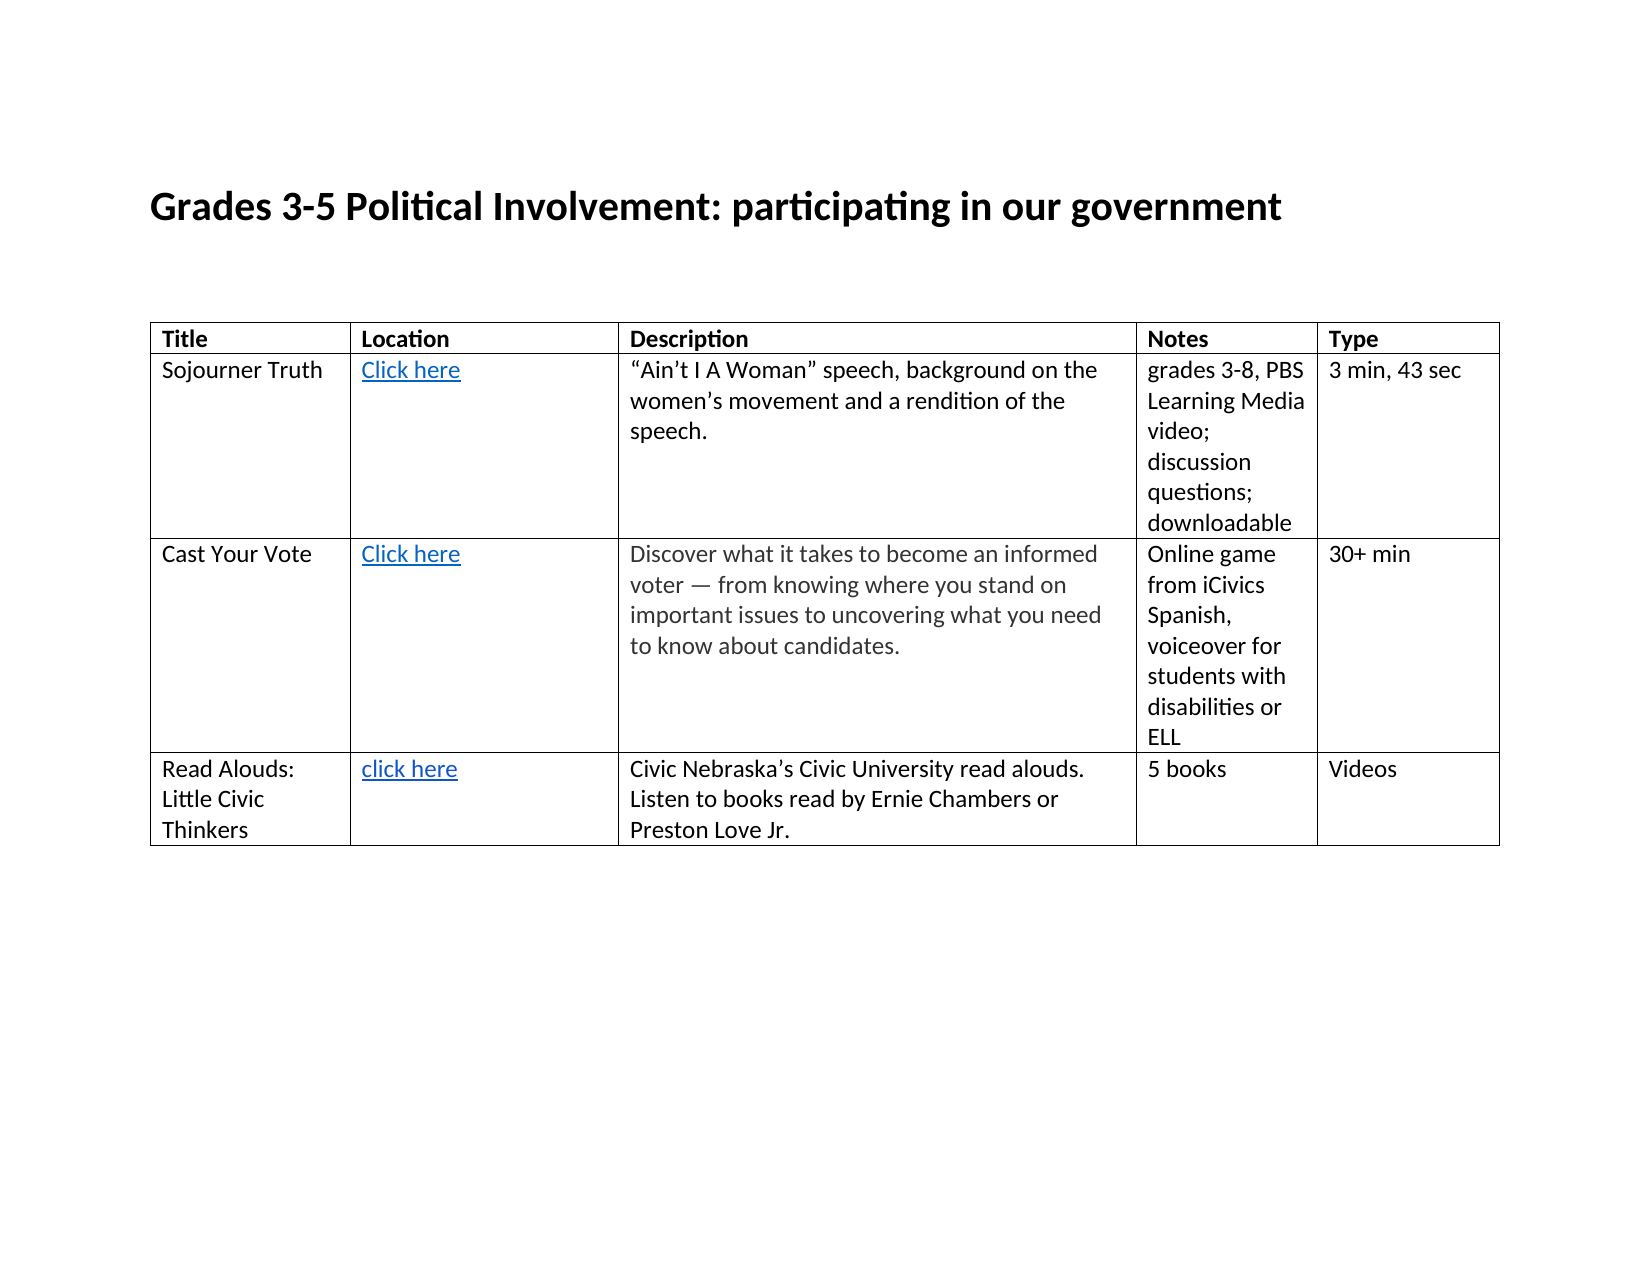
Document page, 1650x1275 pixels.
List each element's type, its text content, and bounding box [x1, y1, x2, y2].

table_header Type [1318, 323, 1499, 353]
table_header Title [151, 323, 350, 353]
table_cell Cast Your Vote [151, 539, 350, 752]
table_header Description [619, 323, 1136, 353]
table_header Location [351, 323, 618, 353]
table_cell Online game from iCivics Spanish, voiceover for students with disabilities or ELL [1137, 539, 1317, 752]
table_cell grades 3-8, PBS Learning Media video; discussion questions; downloadable [1137, 354, 1317, 537]
table_cell click here [351, 753, 618, 845]
table_cell Read Alouds: Little Civic Thinkers [151, 753, 350, 845]
text Grades 3-5 Political Involvement: participating in our government [150, 180, 1500, 231]
table_cell Discover what it takes to become an informed voter — from knowing where you stand on important issues to uncovering what you need to know about candidates. [619, 539, 1136, 752]
table_cell Sojourner Truth [151, 354, 350, 537]
table_cell “Ain’t I A Woman” speech, background on the women’s movement and a rendition of the speech. [619, 354, 1136, 537]
table_cell Click here [351, 539, 618, 752]
table_cell Civic Nebraska’s Civic University read alouds. Listen to books read by Ernie Chambers or Preston Love Jr. [619, 753, 1136, 845]
table_header Notes [1137, 323, 1317, 353]
table_cell 3 min, 43 sec [1318, 354, 1499, 537]
table_cell Videos [1318, 753, 1499, 845]
table_cell Click here [351, 354, 618, 537]
table_cell 30+ min [1318, 539, 1499, 752]
table_cell 5 books [1137, 753, 1317, 845]
